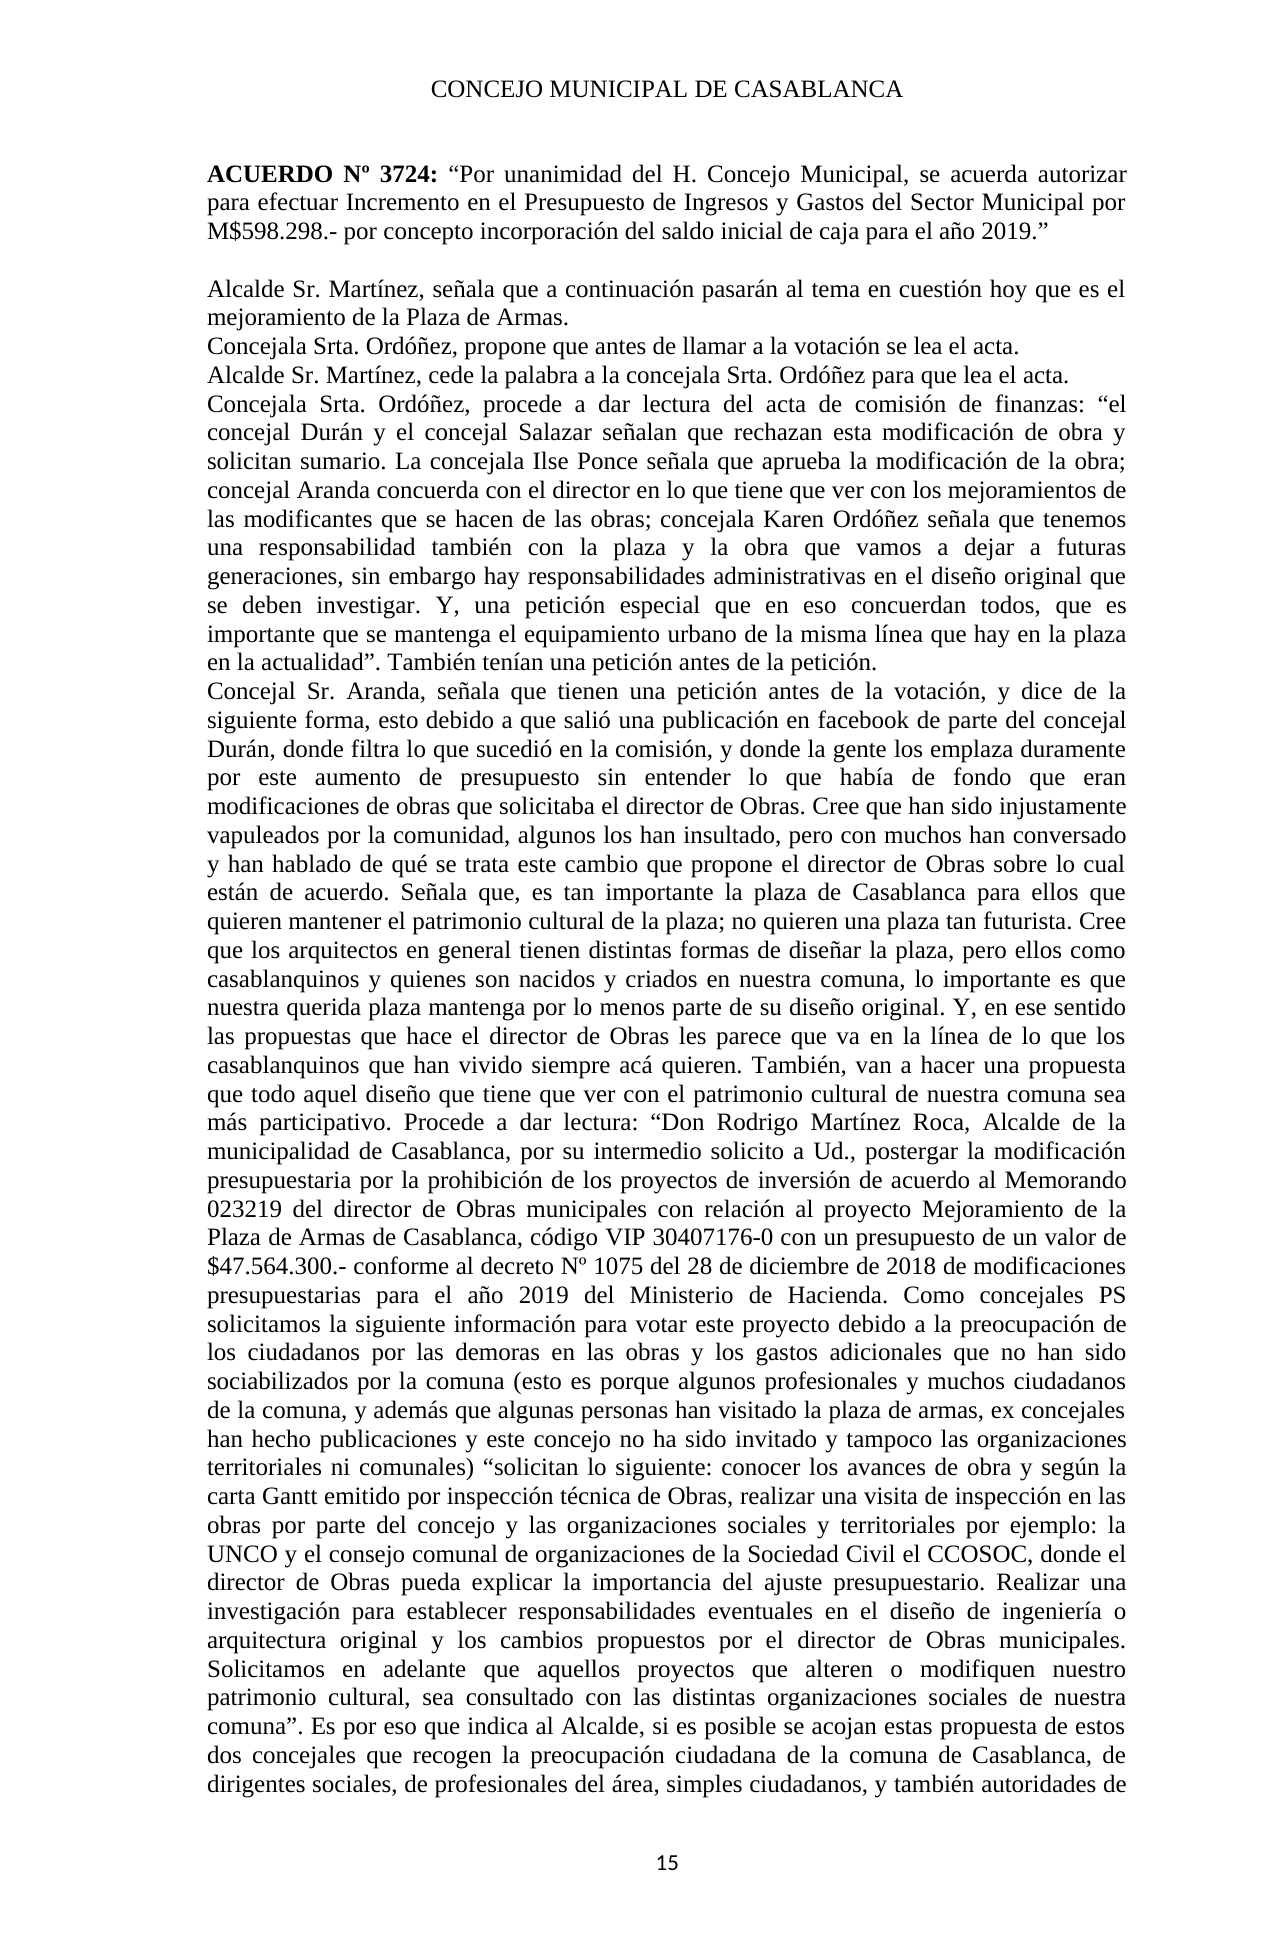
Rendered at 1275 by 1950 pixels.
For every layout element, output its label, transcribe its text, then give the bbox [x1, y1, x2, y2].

text ACUERDO Nº 3724: “Por unanimidad del H. Concejo Municipal, se acuerda autorizar para efectuar Incremento en el Presupuesto de Ingresos y Gastos del Sector Municipal por M$598.298.- por concepto incorporación del saldo inicial de caja para el año 2019.” [207, 159, 1127, 245]
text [207, 676, 1127, 1797]
text Alcalde Sr. Martínez, cede la palabra a la concejala Srta. Ordóñez para que lea el acta. [207, 360, 1127, 389]
text Concejala Srta. Ordóñez, procede a dar lectura del acta de comisión de finanzas: “el concejal Durán y el concejal Salazar señalan que rechazan esta modificación de obra y solicitan sumario. La concejala Ilse Ponce señala que aprueba la modificación de la obra; concejal Aranda concuerda con el director en lo que tiene que ver con los mejoramientos de las modificantes que se hacen de las obras; concejala Karen Ordóñez señala que tenemos una responsabilidad también con la plaza y la obra que vamos a dejar a futuras generaciones, sin embargo hay responsabilidades administrativas en el diseño original que se deben investigar. Y, una petición especial que en eso concuerdan todos, que es importante que se mantenga el equipamiento urbano de la misma línea que hay en la plaza en la actualidad”. También tenían una petición antes de la petición. [207, 389, 1127, 676]
text Concejala Srta. Ordóñez, propone que antes de llamar a la votación se lea el acta. [207, 331, 1127, 360]
text Alcalde Sr. Martínez, señala que a continuación pasarán al tema en cuestión hoy que es el mejoramiento de la Plaza de Armas. [207, 274, 1127, 331]
